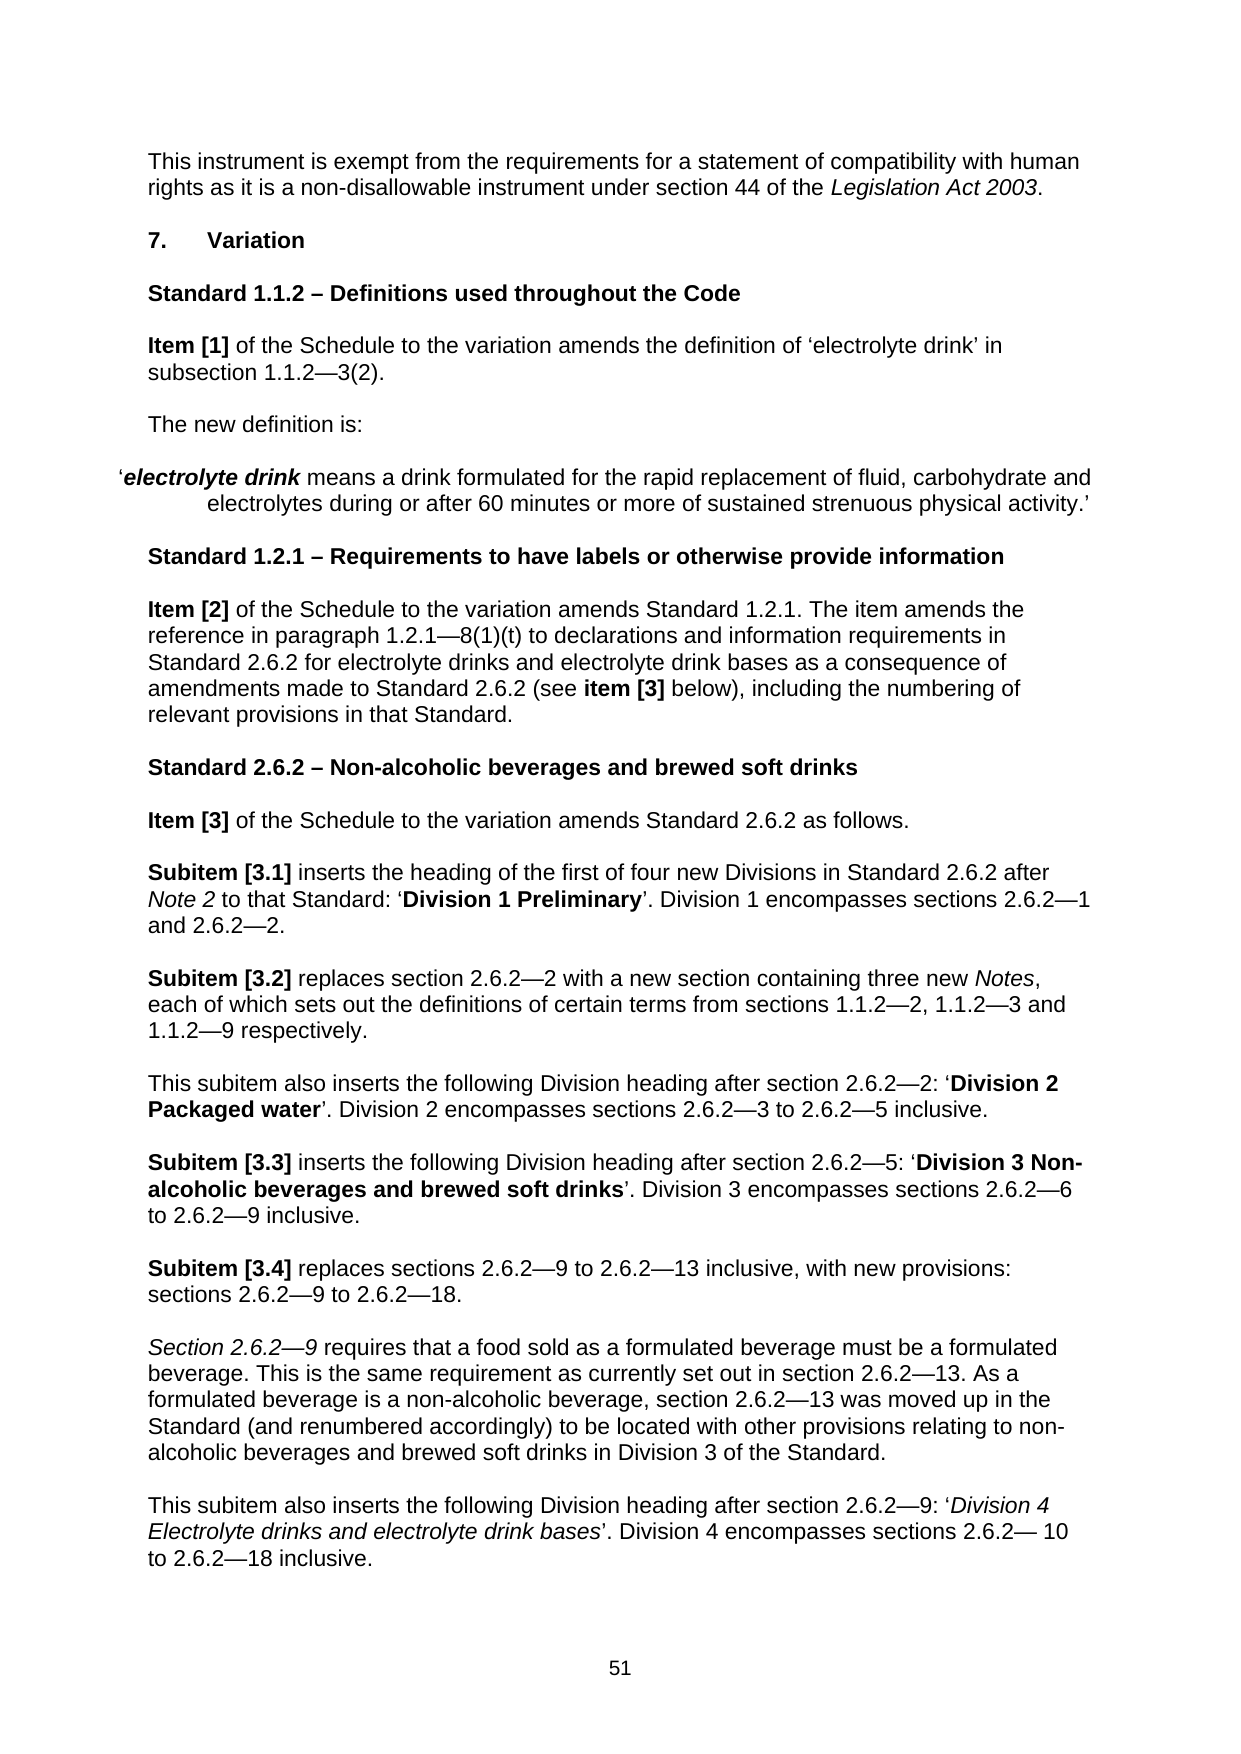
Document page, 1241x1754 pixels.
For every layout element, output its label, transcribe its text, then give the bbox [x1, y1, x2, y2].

text This subitem also inserts the following Division heading after section 2.6.2—9: ‘Division 4 Electrolyte drinks and electrolyte drink bases’. Division 4 encompasses sections 2.6.2— 10 to 2.6.2—18 inclusive. [148, 1492, 1092, 1571]
text 7. Variation [148, 227, 1092, 253]
text Standard 1.2.1 – Requirements to have labels or otherwise provide information [148, 543, 1092, 569]
text Subitem [3.1] inserts the heading of the first of four new Divisions in Standard 2.6.2 after Note 2 to that Standard: ‘Division 1 Preliminary’. Division 1 encompasses sections 2.6.2—1 and 2.6.2—2. [148, 859, 1092, 938]
text The new definition is: [148, 411, 1092, 438]
text Standard 2.6.2 – Non-alcoholic beverages and brewed soft drinks [148, 754, 1092, 780]
text Item [1] of the Schedule to the variation amends the definition of ‘electrolyte drink’ in subsection 1.1.2—3(2). [148, 332, 1092, 385]
text Item [2] of the Schedule to the variation amends Standard 1.2.1. The item amends the reference in paragraph 1.2.1—8(1)(t) to declarations and information requirements in Standard 2.6.2 for electrolyte drinks and electrolyte drink bases as a consequence of amendments made to Standard 2.6.2 (see item [3] below), including the numbering of relevant provisions in that Standard. [148, 596, 1092, 727]
text Subitem [3.3] inserts the following Division heading after section 2.6.2—5: ‘Division 3 Non-alcoholic beverages and brewed soft drinks’. Division 3 encompasses sections 2.6.2—6 to 2.6.2—9 inclusive. [148, 1149, 1092, 1228]
text ‘electrolyte drink means a drink formulated for the rapid replacement of fluid, carbohydrate and electrolytes during or after 60 minutes or more of sustained strenuous physical activity.’ [118, 464, 1092, 517]
text Standard 1.1.2 – Definitions used throughout the Code [148, 279, 1092, 306]
text Subitem [3.2] replaces section 2.6.2—2 with a new section containing three new Notes, each of which sets out the definitions of certain terms from sections 1.1.2—2, 1.1.2—3 and 1.1.2—9 respectively. [148, 965, 1092, 1044]
text This instrument is exempt from the requirements for a statement of compatibility with human rights as it is a non-disallowable instrument under section 44 of the Legislation Act 2003. [148, 148, 1092, 200]
text Subitem [3.4] replaces sections 2.6.2—9 to 2.6.2—13 inclusive, with new provisions: sections 2.6.2—9 to 2.6.2—18. [148, 1254, 1092, 1307]
text Item [3] of the Schedule to the variation amends Standard 2.6.2 as follows. [148, 807, 1092, 833]
text This subitem also inserts the following Division heading after section 2.6.2—2: ‘Division 2 Packaged water’. Division 2 encompasses sections 2.6.2—3 to 2.6.2—5 inclusive. [148, 1070, 1092, 1123]
text Section 2.6.2—9 requires that a food sold as a formulated beverage must be a formulated beverage. This is the same requirement as currently set out in section 2.6.2—13. As a formulated beverage is a non-alcoholic beverage, section 2.6.2—13 was moved up in the Standard (and renumbered accordingly) to be located with other provisions relating to non-alcoholic beverages and brewed soft drinks in Division 3 of the Standard. [148, 1334, 1092, 1465]
